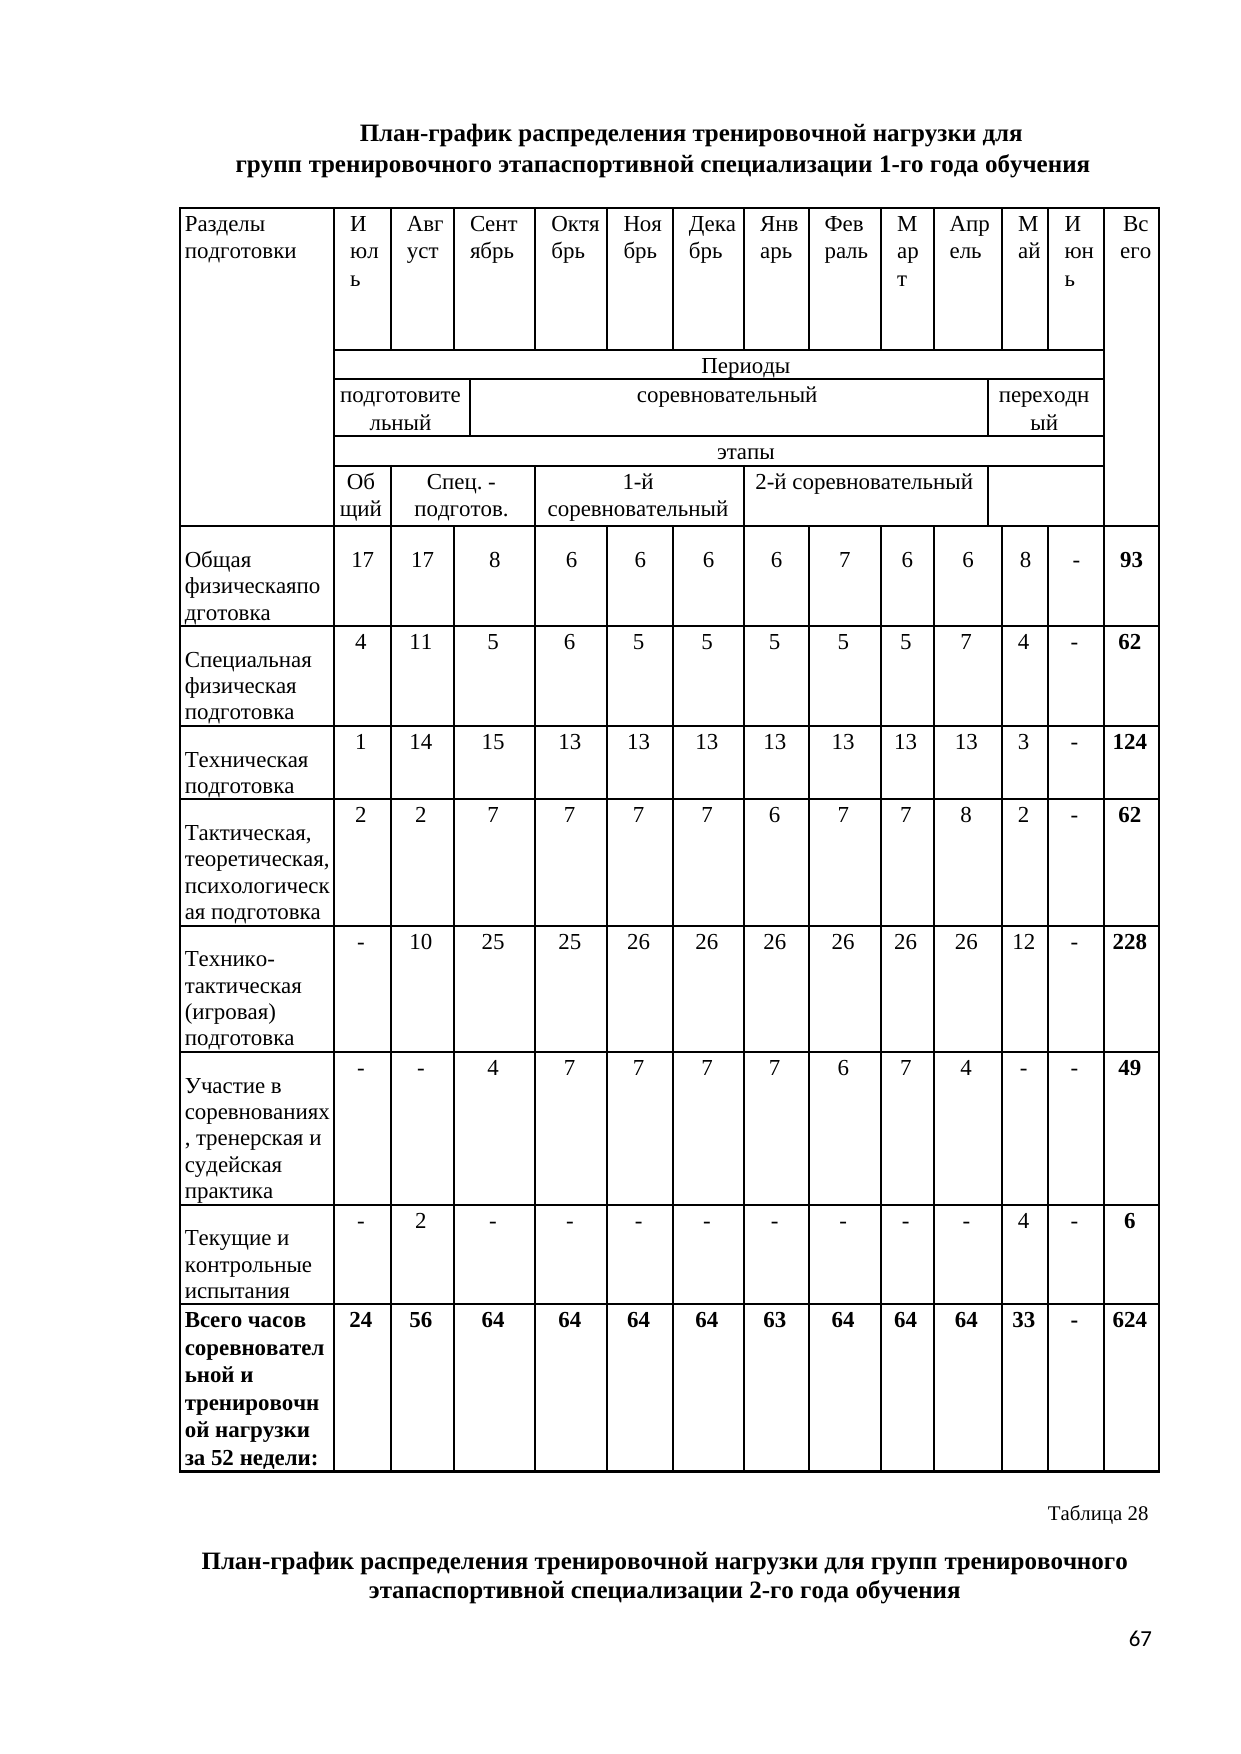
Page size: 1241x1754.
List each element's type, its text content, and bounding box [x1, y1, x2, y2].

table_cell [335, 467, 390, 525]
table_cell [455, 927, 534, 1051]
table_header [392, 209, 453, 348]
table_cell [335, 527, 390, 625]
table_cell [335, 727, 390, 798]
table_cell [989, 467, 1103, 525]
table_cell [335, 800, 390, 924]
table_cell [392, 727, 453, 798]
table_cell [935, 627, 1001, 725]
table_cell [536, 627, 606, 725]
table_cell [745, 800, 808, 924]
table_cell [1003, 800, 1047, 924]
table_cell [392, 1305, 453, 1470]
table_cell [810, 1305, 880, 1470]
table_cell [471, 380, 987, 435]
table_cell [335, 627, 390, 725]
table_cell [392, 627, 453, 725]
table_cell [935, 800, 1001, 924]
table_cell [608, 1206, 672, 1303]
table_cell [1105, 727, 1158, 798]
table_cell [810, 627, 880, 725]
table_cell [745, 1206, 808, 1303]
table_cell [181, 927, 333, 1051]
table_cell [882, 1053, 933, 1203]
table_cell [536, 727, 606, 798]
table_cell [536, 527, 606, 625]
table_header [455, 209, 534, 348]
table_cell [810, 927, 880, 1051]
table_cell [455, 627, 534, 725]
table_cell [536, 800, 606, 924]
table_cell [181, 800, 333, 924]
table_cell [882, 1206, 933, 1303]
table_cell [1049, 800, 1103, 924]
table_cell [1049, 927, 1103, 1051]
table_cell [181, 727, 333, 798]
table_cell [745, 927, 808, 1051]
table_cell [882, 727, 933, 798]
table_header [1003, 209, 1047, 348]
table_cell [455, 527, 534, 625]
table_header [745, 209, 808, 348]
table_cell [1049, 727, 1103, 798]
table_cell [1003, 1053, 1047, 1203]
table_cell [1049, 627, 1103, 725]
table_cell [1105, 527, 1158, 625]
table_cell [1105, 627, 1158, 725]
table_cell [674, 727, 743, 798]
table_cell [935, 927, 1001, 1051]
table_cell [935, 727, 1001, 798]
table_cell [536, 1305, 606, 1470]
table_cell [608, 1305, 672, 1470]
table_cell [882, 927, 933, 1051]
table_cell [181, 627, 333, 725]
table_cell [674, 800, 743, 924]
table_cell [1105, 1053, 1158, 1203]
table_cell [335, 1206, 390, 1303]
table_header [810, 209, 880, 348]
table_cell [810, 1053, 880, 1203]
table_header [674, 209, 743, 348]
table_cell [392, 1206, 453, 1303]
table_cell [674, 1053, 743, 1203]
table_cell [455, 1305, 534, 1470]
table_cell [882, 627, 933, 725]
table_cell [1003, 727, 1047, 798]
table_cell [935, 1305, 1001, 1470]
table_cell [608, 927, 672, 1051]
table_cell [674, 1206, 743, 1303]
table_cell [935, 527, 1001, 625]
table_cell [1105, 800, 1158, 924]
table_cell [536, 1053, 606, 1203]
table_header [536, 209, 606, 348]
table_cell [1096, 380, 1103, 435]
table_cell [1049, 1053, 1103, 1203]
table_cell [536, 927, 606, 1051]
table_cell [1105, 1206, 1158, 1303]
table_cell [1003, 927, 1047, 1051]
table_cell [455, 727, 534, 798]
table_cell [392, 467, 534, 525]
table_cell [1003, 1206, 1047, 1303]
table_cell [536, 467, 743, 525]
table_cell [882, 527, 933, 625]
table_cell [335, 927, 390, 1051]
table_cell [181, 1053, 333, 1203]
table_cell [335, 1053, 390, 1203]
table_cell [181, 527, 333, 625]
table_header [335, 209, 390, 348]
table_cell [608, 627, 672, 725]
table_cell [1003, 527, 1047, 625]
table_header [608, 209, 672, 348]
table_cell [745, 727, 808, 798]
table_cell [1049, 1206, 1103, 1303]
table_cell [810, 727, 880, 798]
text Таблица 28 [177, 1501, 1148, 1525]
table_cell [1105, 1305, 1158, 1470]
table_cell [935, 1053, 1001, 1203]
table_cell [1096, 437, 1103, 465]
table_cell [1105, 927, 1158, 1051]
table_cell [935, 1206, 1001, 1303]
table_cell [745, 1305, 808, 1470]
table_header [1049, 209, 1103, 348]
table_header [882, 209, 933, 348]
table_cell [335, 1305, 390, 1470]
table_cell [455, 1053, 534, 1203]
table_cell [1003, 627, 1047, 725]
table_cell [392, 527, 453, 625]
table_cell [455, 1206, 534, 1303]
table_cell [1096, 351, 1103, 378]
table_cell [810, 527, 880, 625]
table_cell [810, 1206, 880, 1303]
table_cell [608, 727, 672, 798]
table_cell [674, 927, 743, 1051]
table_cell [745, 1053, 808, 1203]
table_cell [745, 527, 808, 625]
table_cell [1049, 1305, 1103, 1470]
text План-график распределения тренировочной нагрузки для групп тренировочного этапаспортивной специализации 1-го года обучения [177, 118, 1148, 178]
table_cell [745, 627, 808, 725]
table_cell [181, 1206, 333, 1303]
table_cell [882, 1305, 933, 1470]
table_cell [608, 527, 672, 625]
text План-график распределения тренировочной нагрузки для групп тренировочного этапаспортивной специализации 2-го года обучения [177, 1544, 1152, 1604]
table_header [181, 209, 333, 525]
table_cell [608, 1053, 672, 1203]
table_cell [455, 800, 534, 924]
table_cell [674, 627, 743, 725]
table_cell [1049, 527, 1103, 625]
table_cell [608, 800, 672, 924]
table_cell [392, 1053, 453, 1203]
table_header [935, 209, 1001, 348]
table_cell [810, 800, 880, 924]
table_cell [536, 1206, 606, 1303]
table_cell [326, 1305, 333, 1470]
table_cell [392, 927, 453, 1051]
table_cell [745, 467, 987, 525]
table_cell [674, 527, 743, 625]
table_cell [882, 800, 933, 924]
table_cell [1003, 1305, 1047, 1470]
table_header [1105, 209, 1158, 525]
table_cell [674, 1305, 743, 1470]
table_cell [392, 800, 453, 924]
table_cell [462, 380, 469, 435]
